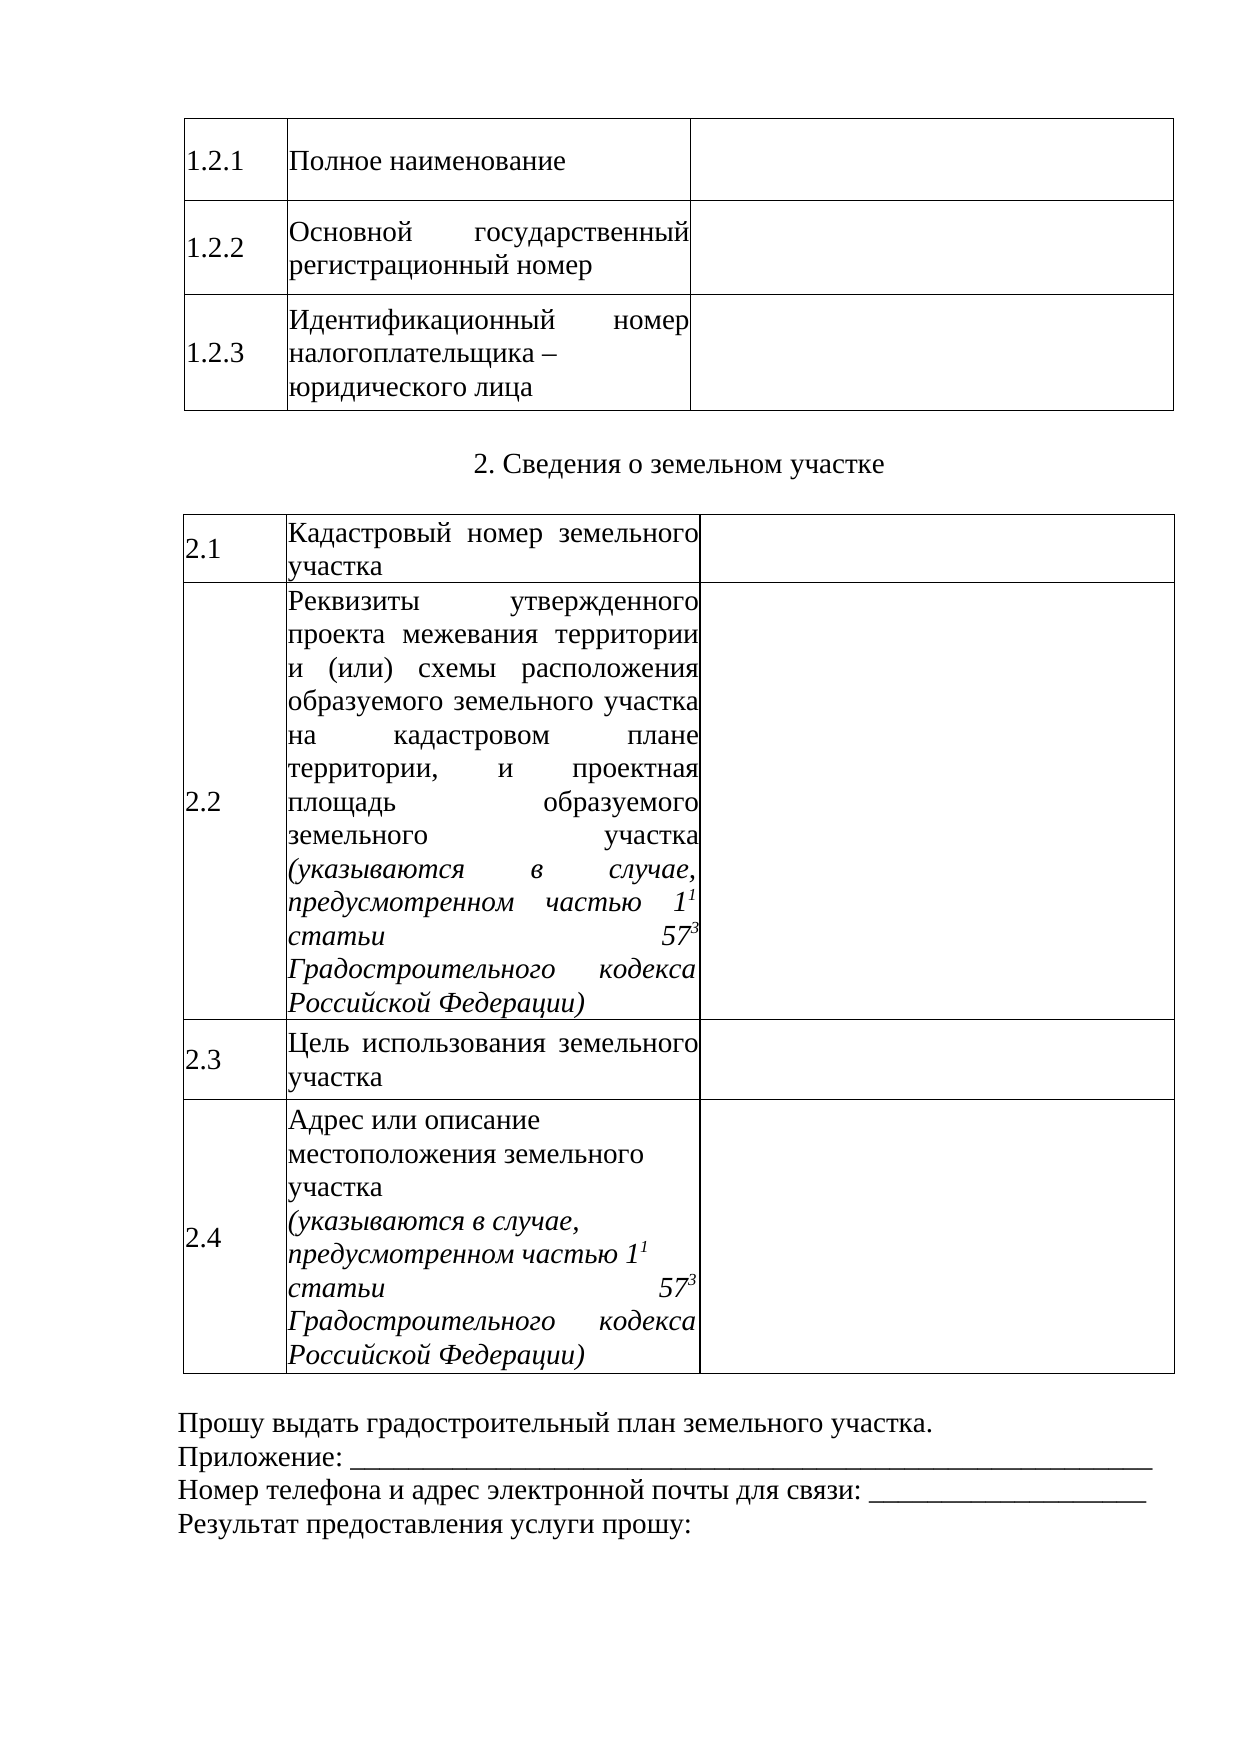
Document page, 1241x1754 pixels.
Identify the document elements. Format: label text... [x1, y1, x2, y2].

table_header Полное наименование [288, 119, 690, 199]
table_cell 2.3 [184, 1020, 286, 1099]
table_cell 1.2.2 [185, 201, 287, 294]
table_cell Адрес или описание местоположения земельного участка (указываются в случае, предусмотренном частью 11 статьи 573 Градостроительного кодекса Российской Федерации) [287, 1100, 699, 1373]
table_header [691, 119, 1173, 199]
table_cell Идентификационный номер налогоплательщика – юридического лица [288, 295, 690, 409]
table_header 1.2.1 [185, 119, 287, 199]
table_cell 2.2 [184, 583, 286, 1019]
table_cell Основной государственный регистрационный номер [288, 201, 690, 294]
text Прошу выдать градостроительный план земельного участка. [177, 1405, 1181, 1439]
table_cell [701, 583, 1174, 1019]
table_header Кадастровый номер земельного участка [287, 515, 699, 582]
table_cell [701, 1100, 1174, 1373]
text 2. Сведения о земельном участке [177, 447, 1181, 480]
table_cell [701, 1020, 1174, 1099]
text Номер телефона и адрес электронной почты для связи: ___________________ [177, 1472, 1181, 1506]
table_cell [691, 295, 1173, 409]
table_cell Цель использования земельного участка [287, 1020, 699, 1099]
table_cell 2.4 [184, 1100, 286, 1373]
text Приложение: _______________________________________________________ [177, 1439, 1181, 1472]
table_cell 1.2.3 [185, 295, 287, 409]
table_cell [691, 201, 1173, 294]
table_header [701, 515, 1174, 582]
text Результат предоставления услуги прошу: [177, 1506, 1181, 1539]
table_cell Реквизиты утвержденного проекта межевания территории и (или) схемы расположения образуемого земельного участка на кадастровом плане территории, и проектная площадь образуемого земельного участка (указываются в случае, предусмотренном частью 11 статьи 573 Градостроительного кодекса Российской Федерации) [287, 583, 699, 1019]
table_header 2.1 [184, 515, 286, 582]
